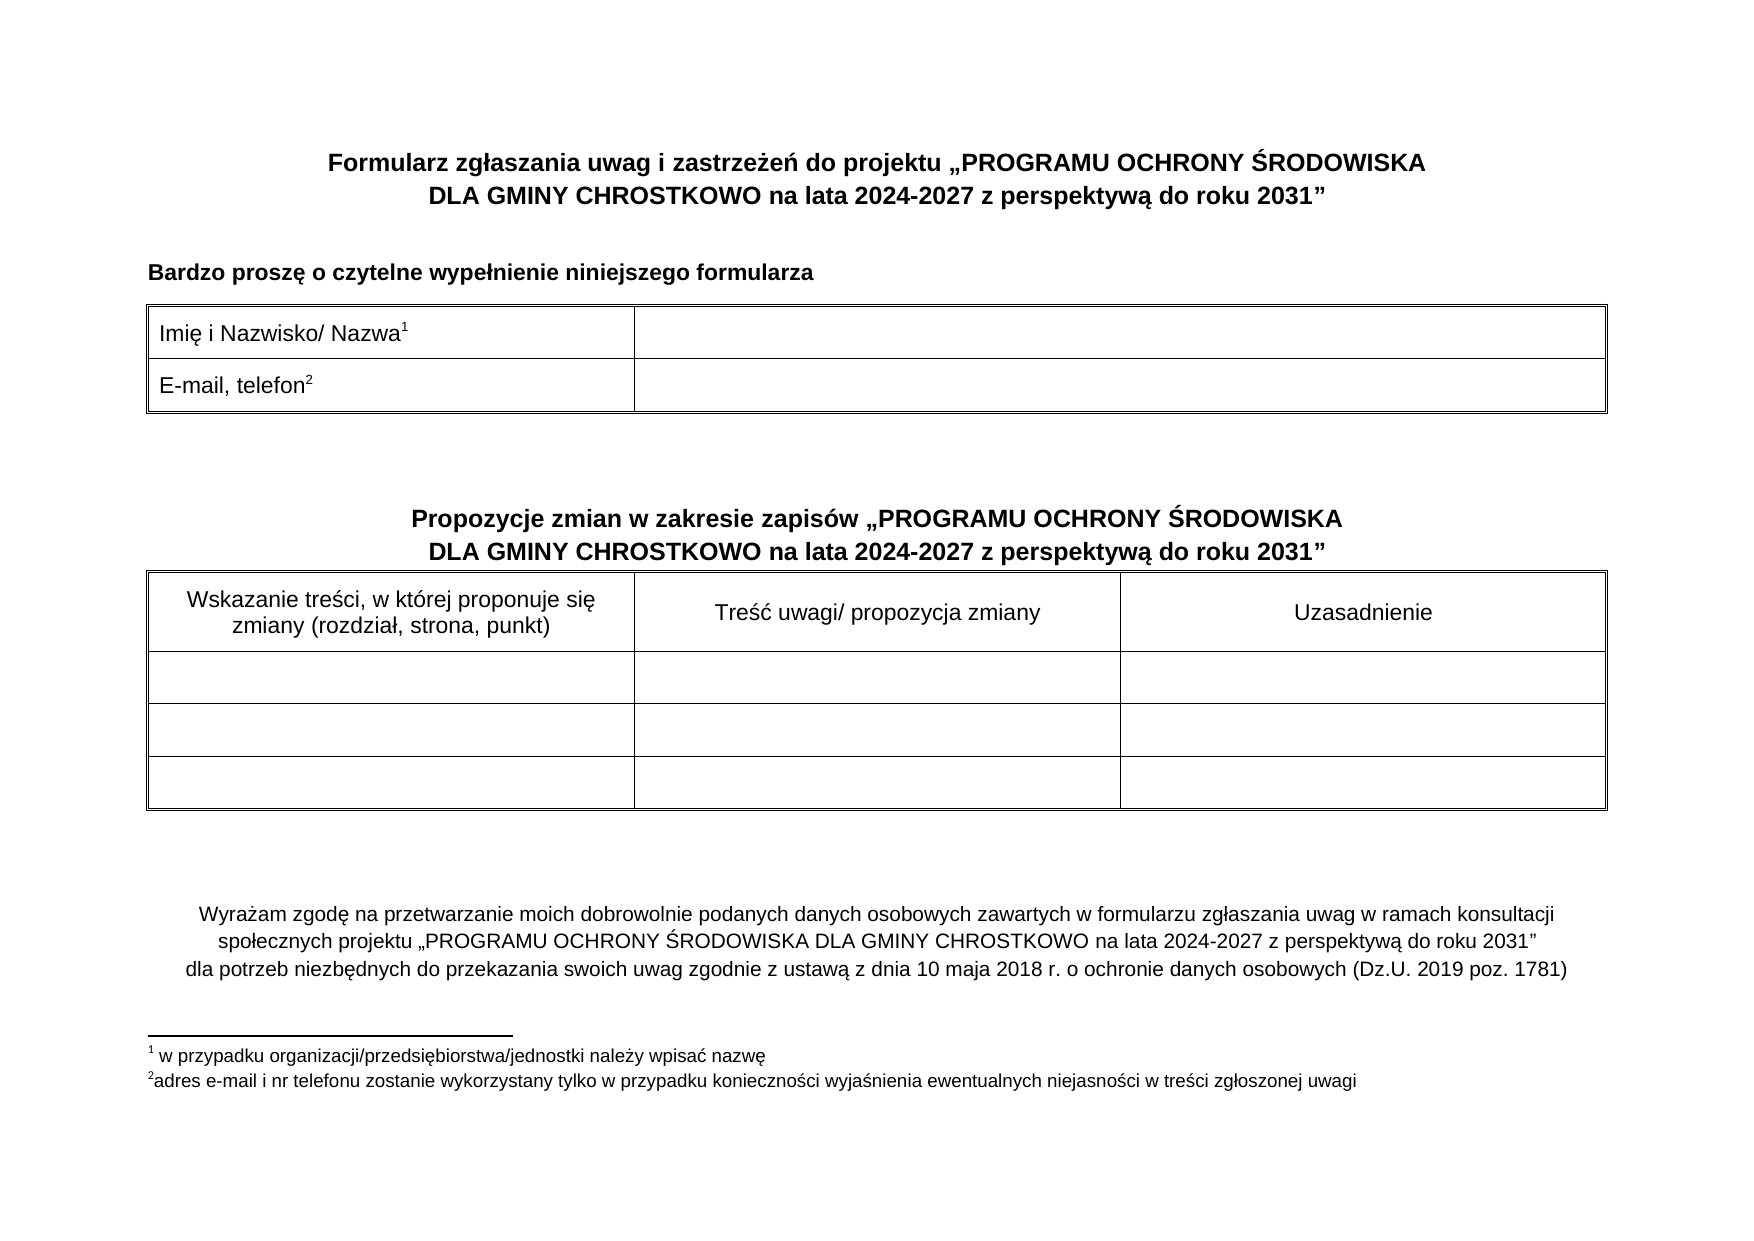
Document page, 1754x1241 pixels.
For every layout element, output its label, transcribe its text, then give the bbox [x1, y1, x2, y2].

table_cell E-mail, telefon [149, 359, 634, 411]
table_cell [1121, 652, 1605, 703]
table_cell [635, 359, 1605, 411]
table_cell [149, 652, 634, 703]
text dla potrzeb niezbędnych do przekazania swoich uwag zgodnie z ustawą z dnia 10 maja 2018 r. o ochronie danych osobowych (Dz.U. 2019 poz. 1781) [148, 956, 1606, 980]
table_header Imię i Nazwisko/ Nazwa [149, 307, 634, 358]
table_cell [635, 652, 1120, 703]
text Formularz zgłaszania uwag i zastrzeżeń do projektu „PROGRAMU OCHRONY ŚRODOWISKA [148, 148, 1606, 176]
table_header Uzasadnienie [1121, 573, 1605, 651]
text Bardzo proszę o czytelne wypełnienie niniejszego formularza [148, 259, 1606, 285]
table_cell [149, 757, 634, 808]
table_cell [635, 704, 1120, 756]
table_cell [635, 757, 1120, 808]
text DLA GMINY CHROSTKOWO na lata 2024-2027 z perspektywą do roku 2031” [148, 181, 1606, 209]
text Wyrażam zgodę na przetwarzanie moich dobrowolnie podanych danych osobowych zawartych w formularzu zgłaszania uwag w ramach konsultacji społecznych projektu „PROGRAMU OCHRONY ŚRODOWISKA DLA GMINY CHROSTKOWO na lata 2024-2027 z perspektywą do roku 2031” [148, 901, 1606, 953]
table_header Treść uwagi/ propozycja zmiany [635, 573, 1120, 651]
text Propozycje zmian w zakresie zapisów „PROGRAMU OCHRONY ŚRODOWISKA [148, 504, 1606, 533]
table_header [635, 307, 1605, 358]
text DLA GMINY CHROSTKOWO na lata 2024-2027 z perspektywą do roku 2031” [148, 537, 1606, 566]
table_header Wskazanie treści, w której proponuje się zmiany (rozdział, strona, punkt) [149, 573, 634, 651]
table_cell [1121, 757, 1605, 808]
table_cell [149, 704, 634, 756]
table_cell [1121, 704, 1605, 756]
